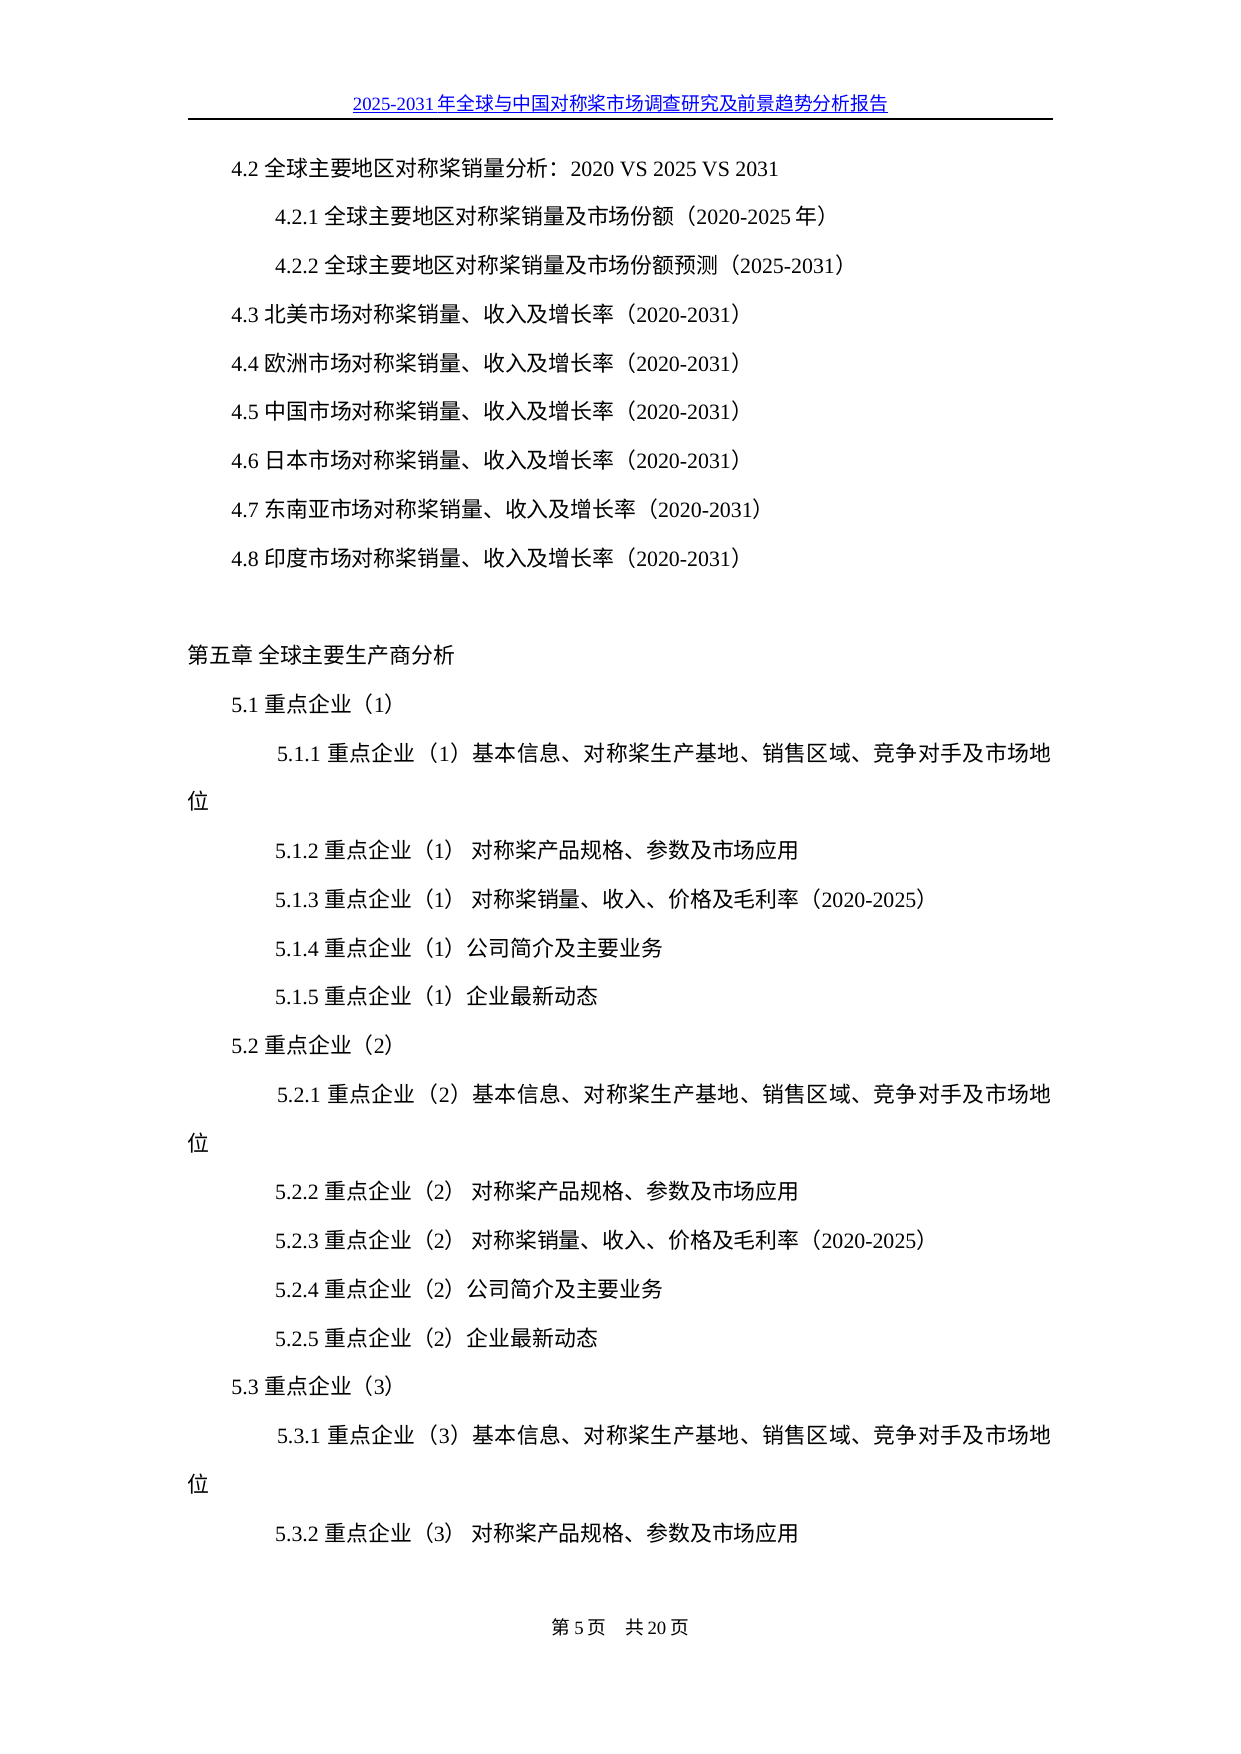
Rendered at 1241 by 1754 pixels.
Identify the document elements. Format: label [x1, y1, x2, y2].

text [187, 150, 1053, 1548]
